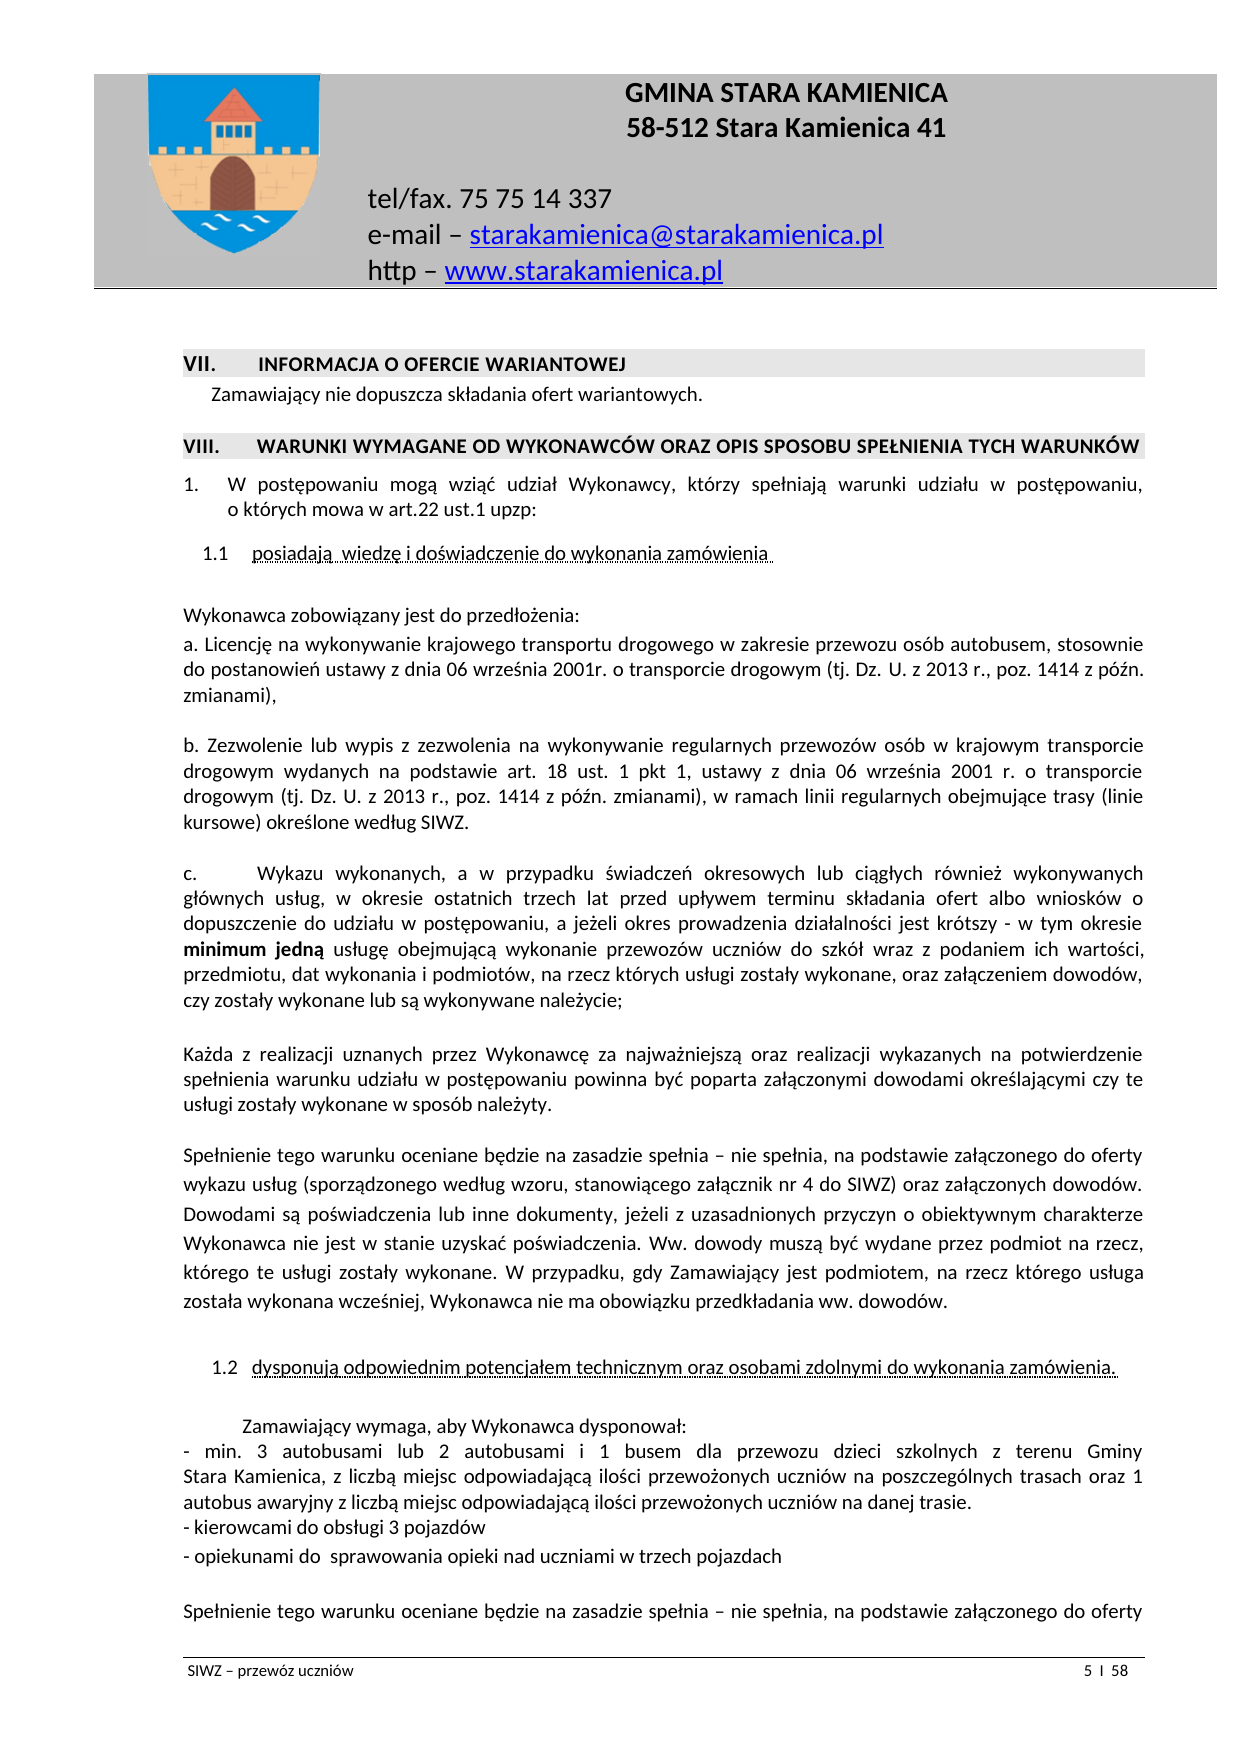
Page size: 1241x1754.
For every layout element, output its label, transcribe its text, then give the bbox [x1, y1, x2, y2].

text 1.1 posiadają wiedzę i doświadczenie do wykonania zamówienia [183, 540, 1145, 565]
list W postępowaniu mogą wziąć udział Wykonawcy, którzy spełniają warunki udziału w postępowaniu, o których mowa w art.22 ust.1 upzp: [183, 471, 1145, 522]
text - min. 3 autobusami lub 2 autobusami i 1 busem dla przewozu dzieci szkolnych z terenu Gminy Stara Kamienica, z liczbą miejsc odpowiadającą ilości przewożonych uczniów na poszczególnych trasach oraz 1 autobus awaryjny z liczbą miejsc odpowiadającą ilości przewożonych uczniów na danej trasie. [183, 1438, 1145, 1514]
picture [147, 73, 322, 257]
text Wykonawca zobowiązany jest do przedłożenia: [183, 602, 1145, 627]
text Spełnienie tego warunku oceniane będzie na zasadzie spełnia – nie spełnia, na podstawie załączonego do oferty wykazu usług (sporządzonego według wzoru, stanowiącego załącznik nr 4 do SIWZ) oraz załączonych dowodów. Dowodami są poświadczenia lub inne dokumenty, jeżeli z uzasadnionych przyczyn o obiektywnym charakterze Wykonawca nie jest w stanie uzyskać poświadczenia. Ww. dowody muszą być wydane przez podmiot na rzecz, którego te usługi zostały wykonane. W przypadku, gdy Zamawiający jest podmiotem, na rzecz którego usługa została wykonana wcześniej, Wykonawca nie ma obowiązku przedkładania ww. dowodów. [183, 1142, 1145, 1314]
text 1.2 dysponują odpowiednim potencjałem technicznym oraz osobami zdolnymi do wykonania zamówienia. [211, 1354, 1145, 1380]
text Zamawiający wymaga, aby Wykonawca dysponował: [183, 1413, 1145, 1438]
text Każda z realizacji uznanych przez Wykonawcę za najważniejszą oraz realizacji wykazanych na potwierdzenie spełnienia warunku udziału w postępowaniu powinna być poparta załączonymi dowodami określającymi czy te usługi zostały wykonane w sposób należyty. [183, 1041, 1145, 1117]
text c. Wykazu wykonanych, a w przypadku świadczeń okresowych lub ciągłych również wykonywanych głównych usług, w okresie ostatnich trzech lat przed upływem terminu składania ofert albo wniosków o dopuszczenie do udziału w postępowaniu, a jeżeli okres prowadzenia działalności jest krótszy - w tym okresie minimum jedną usługę obejmującą wykonanie przewozów uczniów do szkół wraz z podaniem ich wartości, przedmiotu, dat wykonania i podmiotów, na rzecz których usługi zostały wykonane, oraz załączeniem dowodów, czy zostały wykonane lub są wykonywane należycie; [183, 860, 1145, 1012]
text VIII. WARUNKI WYMAGANE OD WYKONAWCÓW ORAZ OPIS SPOSOBU SPEŁNIENIA TYCH WARUNKÓW [183, 433, 1145, 459]
text - opiekunami do sprawowania opieki nad uczniami w trzech pojazdach [183, 1544, 1145, 1569]
text - kierowcami do obsługi 3 pojazdów [183, 1514, 1145, 1540]
text b. Zezwolenie lub wypis z zezwolenia na wykonywanie regularnych przewozów osób w krajowym transporcie drogowym wydanych na podstawie art. 18 ust. 1 pkt 1, ustawy z dnia 06 września 2001 r. o transporcie drogowym (tj. Dz. U. z 2013 r., poz. 1414 z późn. zmianami), w ramach linii regularnych obejmujące trasy (linie kursowe) określone według SIWZ. [183, 733, 1145, 834]
subtitle VII. INFORMACJA O OFERCIE WARIANTOWEJ [183, 349, 1145, 377]
text Zamawiający nie dopuszcza składania ofert wariantowych. [183, 381, 1145, 406]
text a. Licencję na wykonywanie krajowego transportu drogowego w zakresie przewozu osób autobusem, stosownie do postanowień ustawy z dnia 06 września 2001r. o transporcie drogowym (tj. Dz. U. z 2013 r., poz. 1414 z późn. zmianami), [183, 631, 1145, 707]
